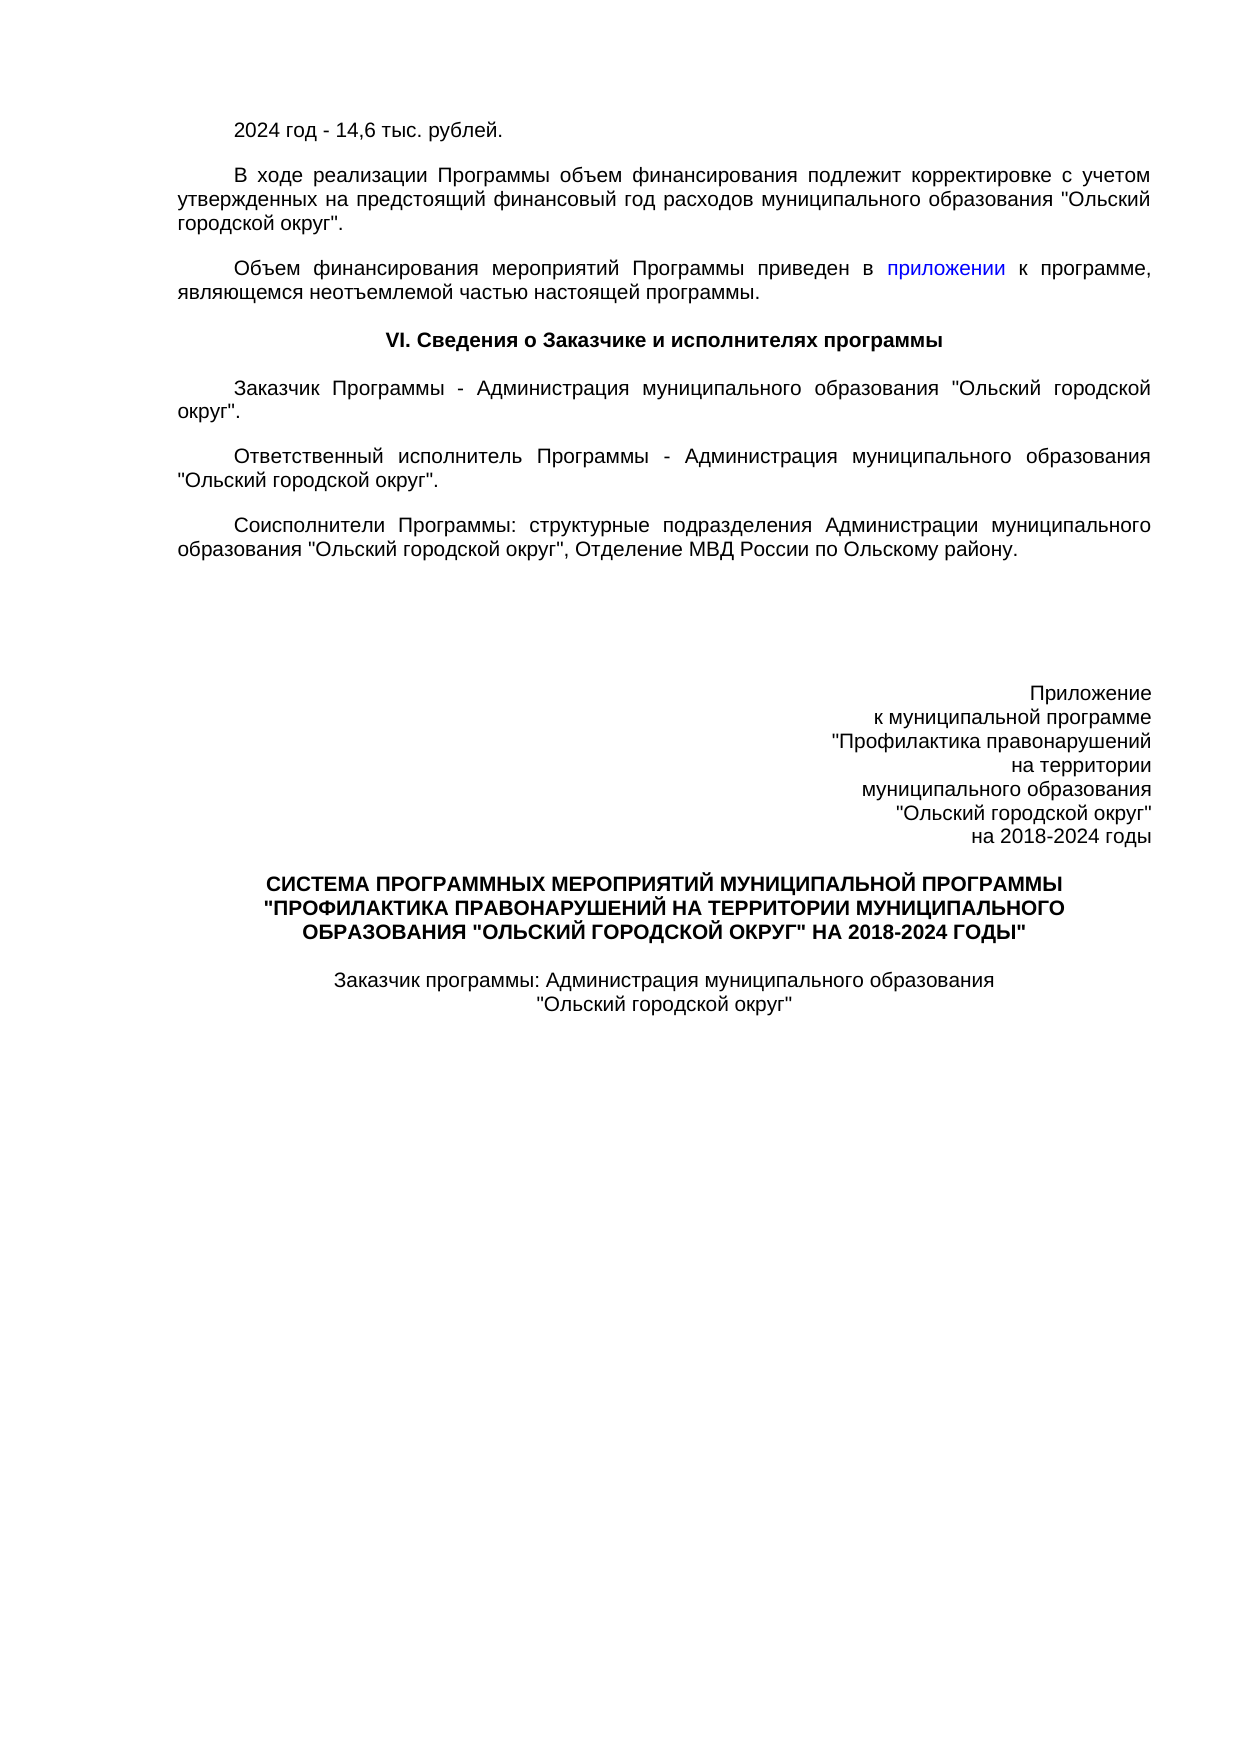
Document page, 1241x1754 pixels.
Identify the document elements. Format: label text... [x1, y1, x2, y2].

text "Ольский городской округ" [177, 800, 1152, 824]
text муниципального образования [177, 776, 1152, 800]
title ОБРАЗОВАНИЯ "ОЛЬСКИЙ ГОРОДСКОЙ ОКРУГ" НА 2018-2024 ГОДЫ" [177, 920, 1152, 944]
text на территории [177, 752, 1152, 776]
text "Ольский городской округ" [177, 992, 1152, 1016]
text Соисполнители Программы: структурные подразделения Администрации муниципального образования "Ольский городской округ", Отделение МВД России по Ольскому району. [177, 513, 1152, 561]
text "Профилактика правонарушений [177, 728, 1152, 752]
title VI. Сведения о Заказчике и исполнителях программы [177, 327, 1152, 351]
title "ПРОФИЛАКТИКА ПРАВОНАРУШЕНИЙ НА ТЕРРИТОРИИ МУНИЦИПАЛЬНОГО [177, 896, 1152, 920]
text В ходе реализации Программы объем финансирования подлежит корректировке с учетом утвержденных на предстоящий финансовый год расходов муниципального образования "Ольский городской округ". [177, 163, 1152, 235]
text Заказчик Программы - Администрация муниципального образования "Ольский городской округ". [177, 375, 1152, 423]
text на 2018-2024 годы [177, 824, 1152, 848]
text 2024 год - 14,6 тыс. рублей. [177, 118, 1152, 142]
text Приложение [177, 681, 1152, 704]
title СИСТЕМА ПРОГРАММНЫХ МЕРОПРИЯТИЙ МУНИЦИПАЛЬНОЙ ПРОГРАММЫ [177, 872, 1152, 896]
text к муниципальной программе [177, 704, 1152, 728]
text Ответственный исполнитель Программы - Администрация муниципального образования "Ольский городской округ". [177, 444, 1152, 492]
text Объем финансирования мероприятий Программы приведен в приложении к программе, являющемся неотъемлемой частью настоящей программы. [177, 256, 1152, 303]
text Заказчик программы: Администрация муниципального образования [177, 968, 1152, 992]
